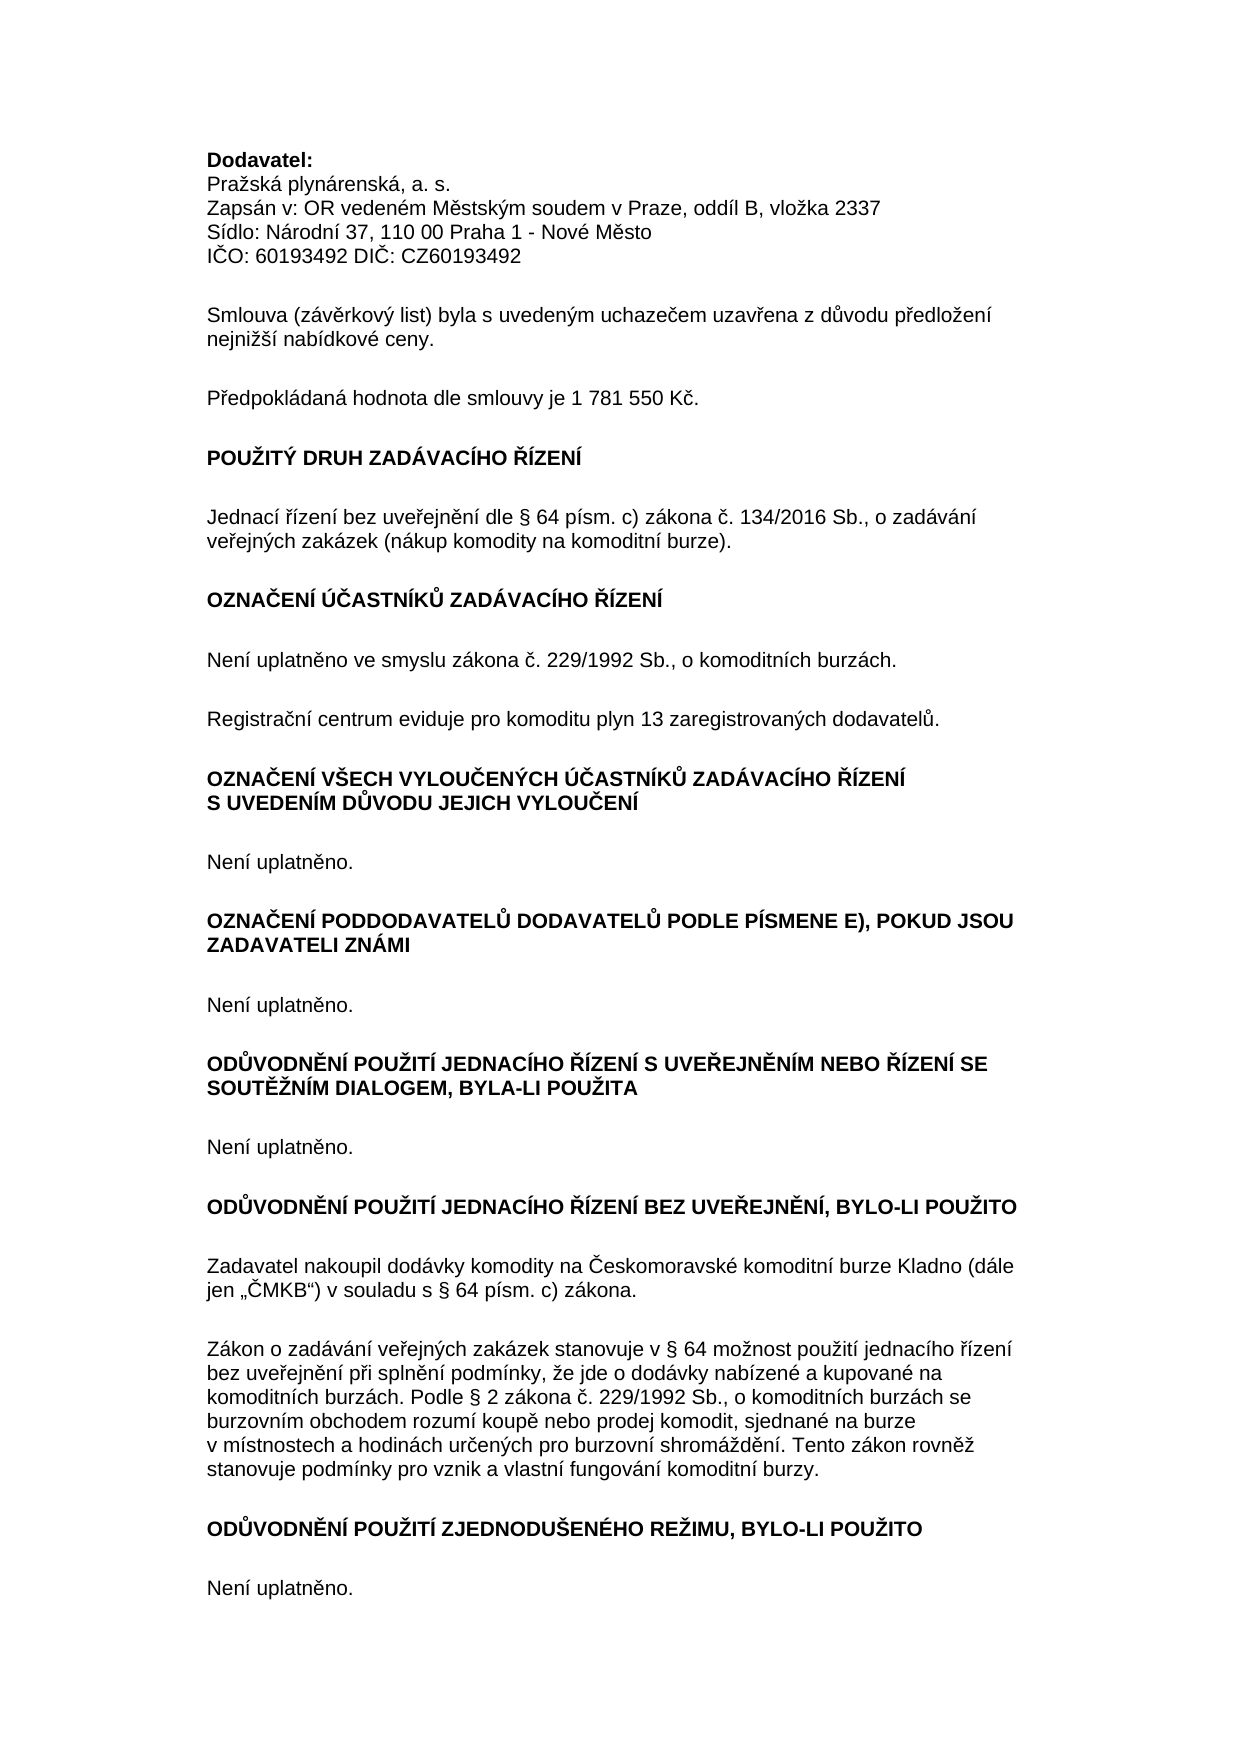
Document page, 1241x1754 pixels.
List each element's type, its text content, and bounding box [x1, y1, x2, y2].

text Není uplatněno. [207, 850, 1033, 874]
text OZNAČENÍ ÚČASTNÍKŮ ZADÁVACÍHO ŘÍZENÍ [207, 588, 1033, 612]
text OZNAČENÍ PODDODAVATELŮ DODAVATELŮ PODLE PÍSMENE E), POKUD JSOU ZADAVATELI ZNÁMI [207, 909, 1033, 957]
text ODŮVODNĚNÍ POUŽITÍ JEDNACÍHO ŘÍZENÍ BEZ UVEŘEJNĚNÍ, BYLO-LI POUŽITO [207, 1194, 1033, 1218]
text Není uplatněno. [207, 992, 1033, 1016]
text Registrační centrum eviduje pro komoditu plyn 13 zaregistrovaných dodavatelů. [207, 707, 1033, 731]
text OZNAČENÍ VŠECH VYLOUČENÝCH ÚČASTNÍKŮ ZADÁVACÍHO ŘÍZENÍ S UVEDENÍM DŮVODU JEJICH VYLOUČENÍ [207, 766, 1033, 814]
text POUŽITÝ DRUH ZADÁVACÍHO ŘÍZENÍ [207, 446, 1033, 469]
text Smlouva (závěrkový list) byla s uvedeným uchazečem uzavřena z důvodu předložení nejnižší nabídkové ceny. [207, 303, 1033, 351]
text Není uplatněno ve smyslu zákona č. 229/1992 Sb., o komoditních burzách. [207, 648, 1033, 672]
text Není uplatněno. [207, 1576, 1033, 1600]
text Jednací řízení bez uveřejnění dle § 64 písm. c) zákona č. 134/2016 Sb., o zadávání veřejných zakázek (nákup komodity na komoditní burze). [207, 505, 1033, 553]
text Předpokládaná hodnota dle smlouvy je 1 781 550 Kč. [207, 386, 1033, 410]
text Zadavatel nakoupil dodávky komodity na Českomoravské komoditní burze Kladno (dále jen „ČMKB“) v souladu s § 64 písm. c) zákona. [207, 1254, 1033, 1302]
text Zákon o zadávání veřejných zakázek stanovuje v § 64 možnost použití jednacího řízení bez uveřejnění při splnění podmínky, že jde o dodávky nabízené a kupované na komoditních burzách. Podle § 2 zákona č. 229/1992 Sb., o komoditních burzách se burzovním obchodem rozumí koupě nebo prodej komodit, sjednané na burze v místnostech a hodinách určených pro burzovní shromáždění. Tento zákon rovněž stanovuje podmínky pro vznik a vlastní fungování komoditní burzy. [207, 1337, 1033, 1481]
text ODŮVODNĚNÍ POUŽITÍ ZJEDNODUŠENÉHO REŽIMU, BYLO-LI POUŽITO [207, 1516, 1033, 1540]
text ODŮVODNĚNÍ POUŽITÍ JEDNACÍHO ŘÍZENÍ S UVEŘEJNĚNÍM NEBO ŘÍZENÍ SE SOUTĚŽNÍM DIALOGEM, BYLA-LI POUŽITA [207, 1052, 1033, 1100]
text Není uplatněno. [207, 1135, 1033, 1159]
